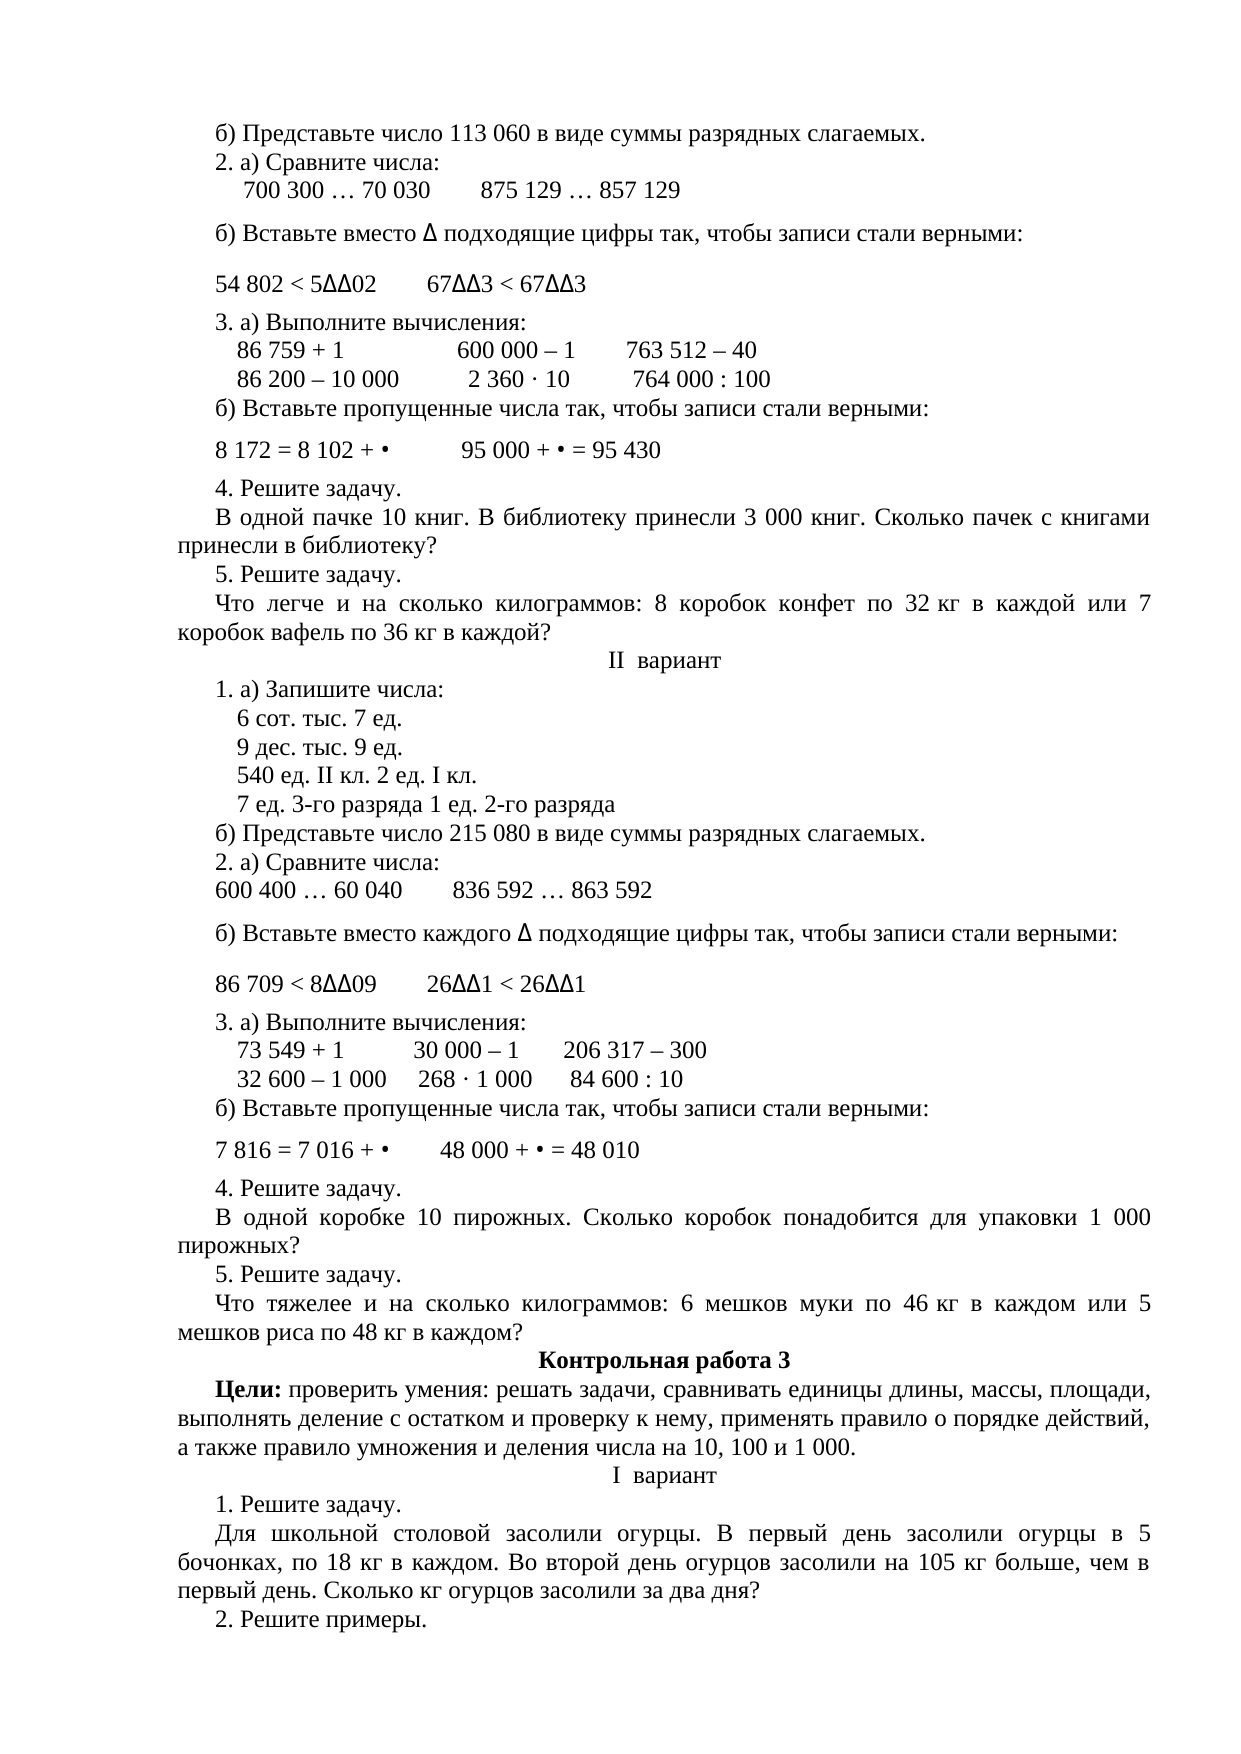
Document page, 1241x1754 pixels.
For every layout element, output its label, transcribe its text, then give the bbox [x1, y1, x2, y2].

text II вариант [177, 646, 1152, 674]
text б) Представьте число 215 080 в виде суммы разрядных слагаемых. [177, 818, 1152, 847]
text 5. Решите задачу. [177, 559, 1152, 588]
text б) Вставьте пропущенные числа так, чтобы записи стали верными: [177, 393, 1152, 422]
text 73 549 + 1 30 000 – 1 206 317 – 300 [177, 1036, 1152, 1064]
text 2. а) Сравните числа: [177, 847, 1152, 876]
text Цели: проверить умения: решать задачи, сравнивать единицы длины, массы, площади, выполнять деление с остатком и проверку к нему, применять правило о порядке действий, а также правило умножения и деления числа на 10, 100 и 1 000. [177, 1374, 1152, 1461]
text 5. Решите задачу. [177, 1259, 1152, 1288]
text 600 400 … 60 040 836 592 … 863 592 [177, 876, 1152, 904]
text 86 709 < 8ΔΔ09 26ΔΔ1 < 26ΔΔ1 [177, 956, 1152, 1007]
text 3. а) Выполните вычисления: [177, 1007, 1152, 1036]
text 3. а) Выполните вычисления: [177, 307, 1152, 336]
text 6 сот. тыс. 7 ед. [177, 703, 1152, 732]
text I вариант [177, 1461, 1152, 1489]
text 7 816 = 7 016 + • 48 000 + • = 48 010 [177, 1122, 1152, 1173]
text 540 ед. II кл. 2 ед. I кл. [177, 761, 1152, 789]
text б) Вставьте вместо каждого Δ подходящие цифры так, чтобы записи стали верными: [177, 904, 1152, 956]
text 86 759 + 1 600 000 – 1 763 512 – 40 [177, 336, 1152, 364]
text б) Вставьте вместо Δ подходящие цифры так, чтобы записи стали верными: [177, 204, 1152, 256]
text 2. Решите примеры. [177, 1604, 1152, 1633]
text 4. Решите задачу. [177, 473, 1152, 502]
text 54 802 < 5ΔΔ02 67ΔΔ3 < 67ΔΔ3 [177, 256, 1152, 307]
text 1. а) Запишите числа: [177, 674, 1152, 703]
text 9 дес. тыс. 9 ед. [177, 732, 1152, 761]
text 86 200 – 10 000 2 360 · 10 764 000 : 100 [177, 364, 1152, 393]
text В одной коробке 10 пирожных. Сколько коробок понадобится для упаковки 1 000 пирожных? [177, 1202, 1152, 1259]
text Для школьной столовой засолили огурцы. В первый день засолили огурцы в 5 бочонках, по 18 кг в каждом. Во второй день огурцов засолили на 105 кг больше, чем в первый день. Сколько кг огурцов засолили за два дня? [177, 1518, 1152, 1604]
text б) Представьте число 113 060 в виде суммы разрядных слагаемых. [177, 118, 1152, 147]
text 32 600 – 1 000 268 · 1 000 84 600 : 10 [177, 1064, 1152, 1093]
text 7 ед. 3-го разряда 1 ед. 2-го разряда [177, 789, 1152, 818]
text 8 172 = 8 102 + • 95 000 + • = 95 430 [177, 422, 1152, 473]
text 1. Решите задачу. [177, 1489, 1152, 1518]
text 4. Решите задачу. [177, 1173, 1152, 1202]
text 700 300 … 70 030 875 129 … 857 129 [177, 176, 1152, 204]
text Что легче и на сколько килограммов: 8 коробок конфет по 32 кг в каждой или 7 коробок вафель по 36 кг в каждой? [177, 588, 1152, 646]
text Что тяжелее и на сколько килограммов: 6 мешков муки по 46 кг в каждом или 5 мешков риса по 48 кг в каждом? [177, 1288, 1152, 1346]
text Контрольная работа 3 [177, 1346, 1152, 1374]
text б) Вставьте пропущенные числа так, чтобы записи стали верными: [177, 1093, 1152, 1122]
text В одной пачке 10 книг. В библиотеку принесли 3 000 книг. Сколько пачек с книгами принесли в библиотеку? [177, 502, 1152, 559]
text 2. а) Сравните числа: [177, 147, 1152, 176]
